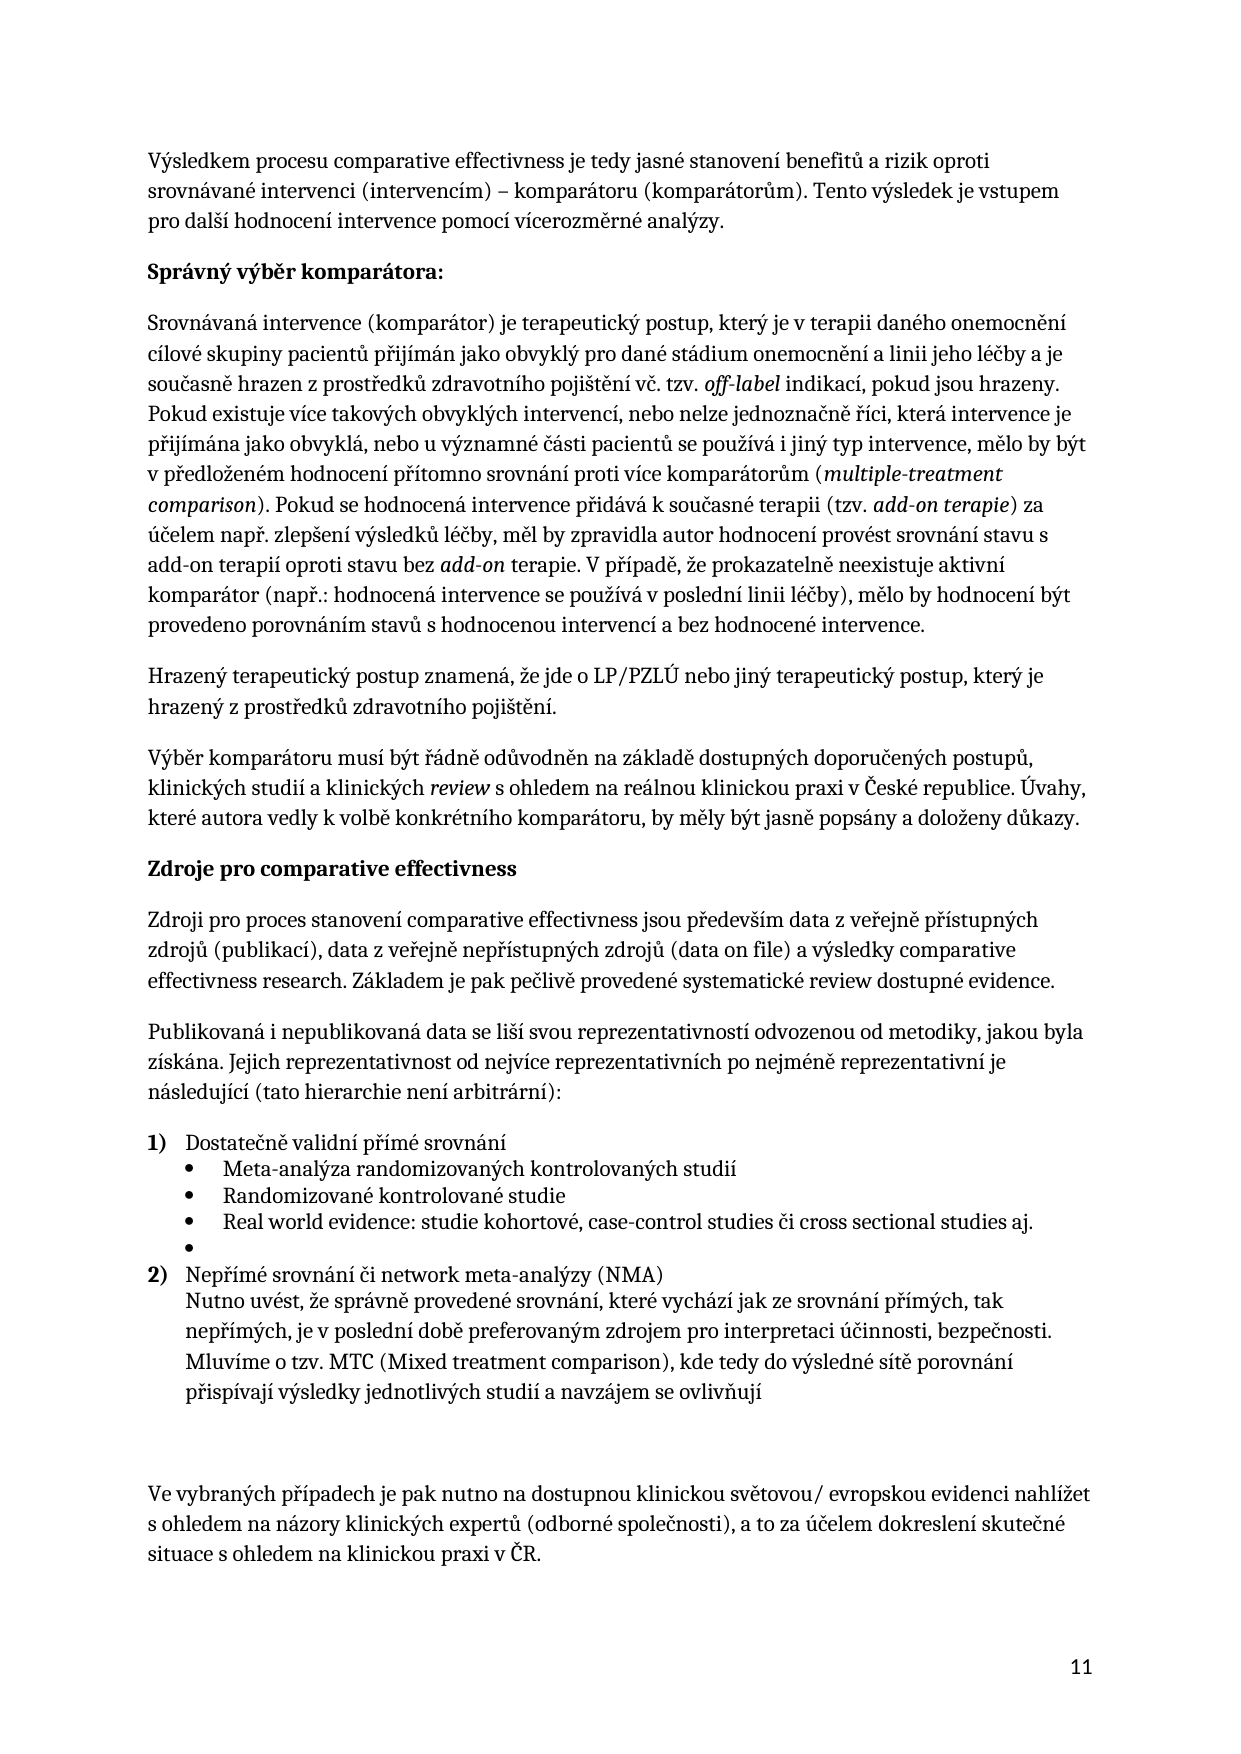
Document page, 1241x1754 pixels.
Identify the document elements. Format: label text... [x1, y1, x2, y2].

text Výsledkem procesu comparative effectivness je tedy jasné stanovení benefitů a rizik oproti srovnávané intervenci (intervencím) – komparátoru (komparátorům). Tento výsledek je vstupem pro další hodnocení intervence pomocí vícerozměrné analýzy. [148, 148, 1093, 234]
list Dostatečně validní přímé srovnání [148, 1130, 1093, 1156]
text Ve vybraných případech je pak nutno na dostupnou klinickou světovou/ evropskou evidenci nahlížet s ohledem na názory klinických expertů (odborné společnosti), a to za účelem dokreslení skutečné situace s ohledem na klinickou praxi v ČR. [148, 1481, 1093, 1567]
text Hrazený terapeutický postup znamená, že jde o LP/PZLÚ nebo jiný terapeutický postup, který je hrazený z prostředků zdravotního pojištění. [148, 663, 1093, 720]
text Správný výběr komparátora: [148, 259, 1093, 285]
text Zdroje pro comparative effectivness [148, 856, 1093, 882]
list Randomizované kontrolované studie [185, 1183, 1093, 1209]
text Zdroji pro proces stanovení comparative effectivness jsou především data z veřejně přístupných zdrojů (publikací), data z veřejně nepřístupných zdrojů (data on file) a výsledky comparative effectivness research. Základem je pak pečlivě provedené systematické review dostupné evidence. [148, 907, 1093, 994]
list Real world evidence: studie kohortové, case-control studies či cross sectional studies aj. [185, 1209, 1093, 1235]
text Publikovaná i nepublikovaná data se liší svou reprezentativností odvozenou od metodiky, jakou byla získána. Jejich reprezentativnost od nejvíce reprezentativních po nejméně reprezentativní je následující (tato hierarchie není arbitrární): [148, 1018, 1093, 1105]
list Meta-analýza randomizovaných kontrolovaných studií [185, 1156, 1093, 1183]
text Výběr komparátoru musí být řádně odůvodněn na základě dostupných doporučených postupů, klinických studií a klinických review s ohledem na reálnou klinickou praxi v České republice. Úvahy, které autora vedly k volbě konkrétního komparátoru, by měly být jasně popsány a doloženy důkazy. [148, 744, 1093, 831]
text Srovnávaná intervence (komparátor) je terapeutický postup, který je v terapii daného onemocnění cílové skupiny pacientů přijímán jako obvyklý pro dané stádium onemocnění a linii jeho léčby a je současně hrazen z prostředků zdravotního pojištění vč. tzv. off-label indikací, pokud jsou hrazeny. Pokud existuje více takových obvyklých intervencí, nebo nelze jednoznačně říci, která intervence je přijímána jako obvyklá, nebo u významné části pacientů se používá i jiný typ intervence, mělo by být v předloženém hodnocení přítomno srovnání proti více komparátorům (multiple-treatment comparison). Pokud se hodnocená intervence přidává k současné terapii (tzv. add-on terapie) za účelem např. zlepšení výsledků léčby, měl by zpravidla autor hodnocení provést srovnání stavu s add-on terapií oproti stavu bez add-on terapie. V případě, že prokazatelně neexistuje aktivní komparátor (např.: hodnocená intervence se používá v poslední linii léčby), mělo by hodnocení být provedeno porovnáním stavů s hodnocenou intervencí a bez hodnocené intervence. [148, 310, 1093, 638]
list Nepřímé srovnání či network meta-analýzy (NMA) [148, 1262, 1093, 1288]
list Nutno uvést, že správně provedené srovnání, které vychází jak ze srovnání přímých, tak nepřímých, je v poslední době preferovaným zdrojem pro interpretaci účinnosti, bezpečnosti. Mluvíme o tzv. MTC (Mixed treatment comparison), kde tedy do výsledné sítě porovnání přispívají výsledky jednotlivých studií a navzájem se ovlivňují [185, 1288, 1093, 1405]
